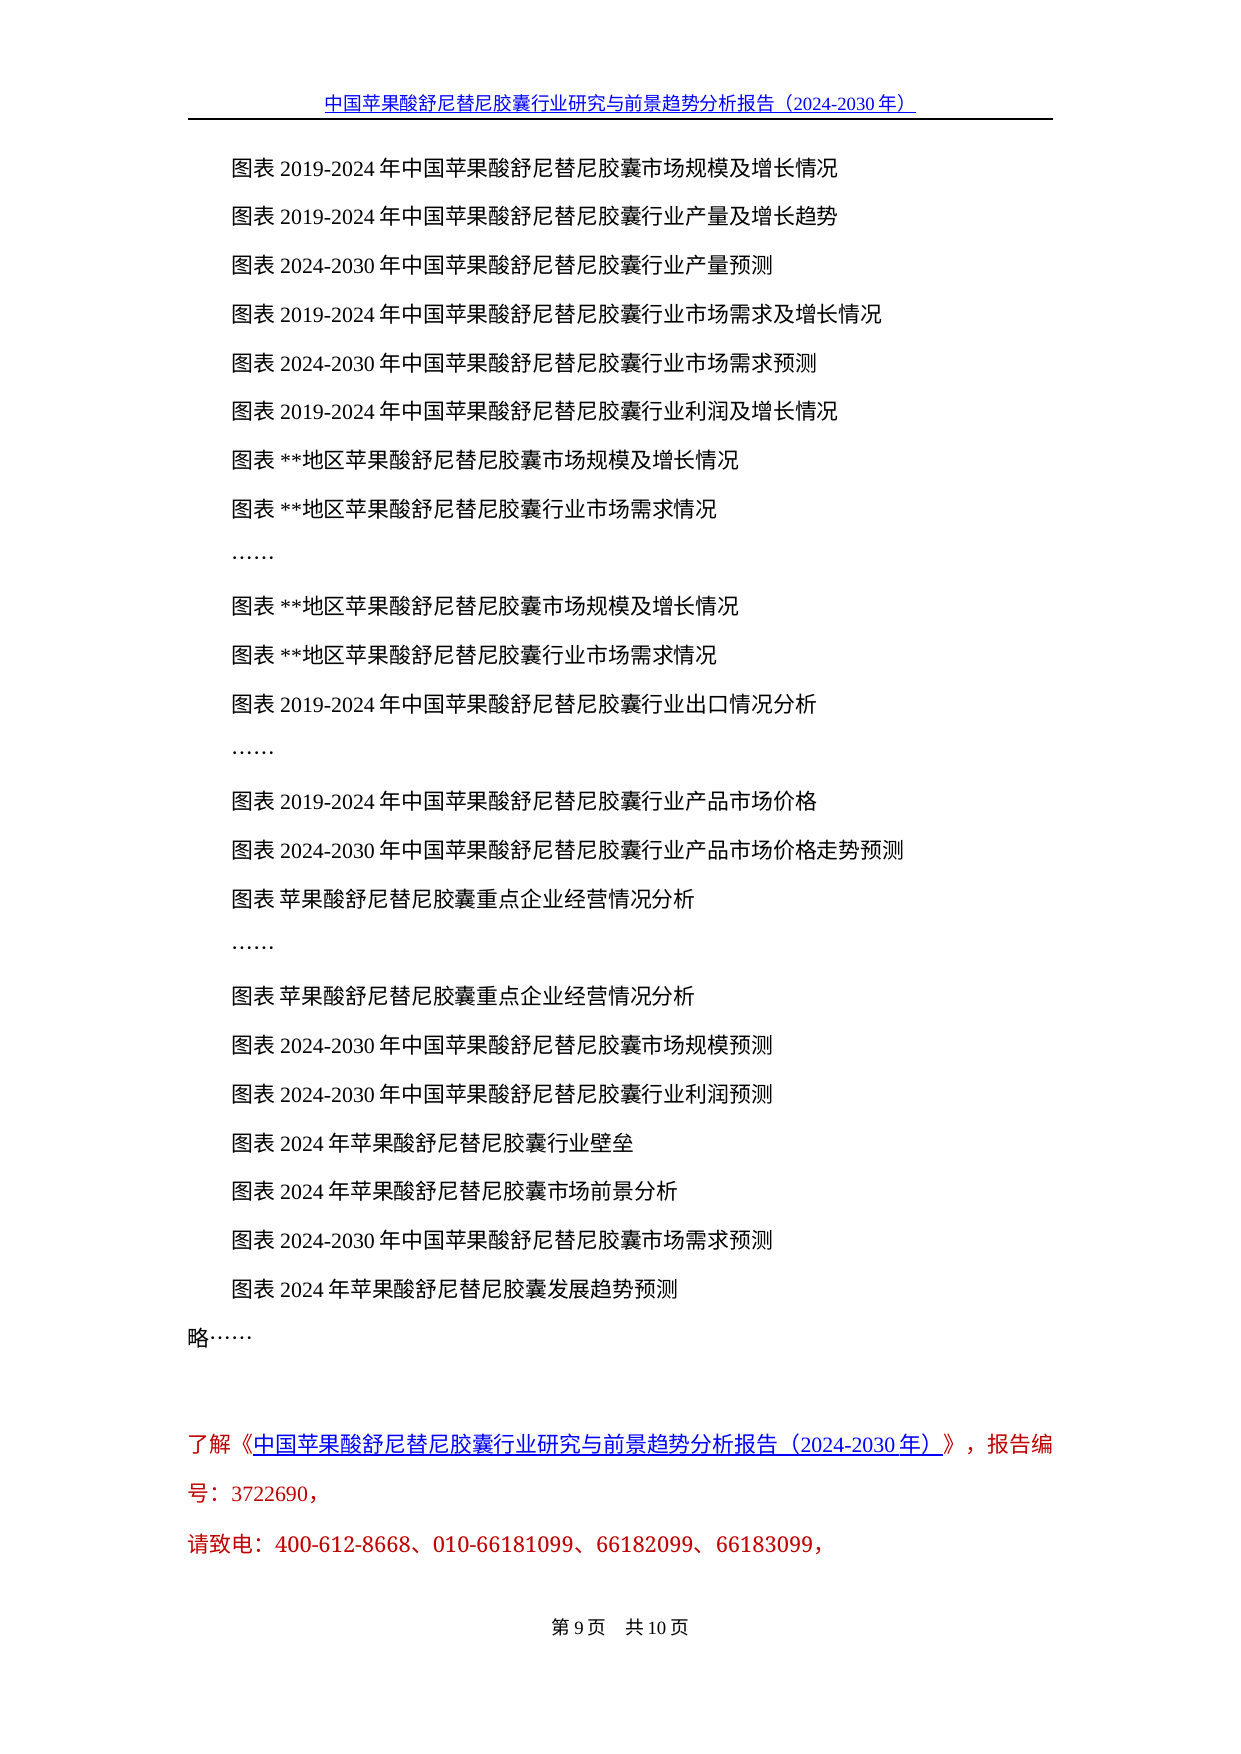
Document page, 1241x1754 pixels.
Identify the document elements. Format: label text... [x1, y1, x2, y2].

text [187, 150, 1053, 1353]
text 了解《中国苹果酸舒尼替尼胶囊行业研究与前景趋势分析报告（2024-2030年）》，报告编号：3722690， [187, 1427, 1053, 1508]
text 请致电：400-612-8668、010-66181099、66182099、66183099， [187, 1527, 1053, 1559]
